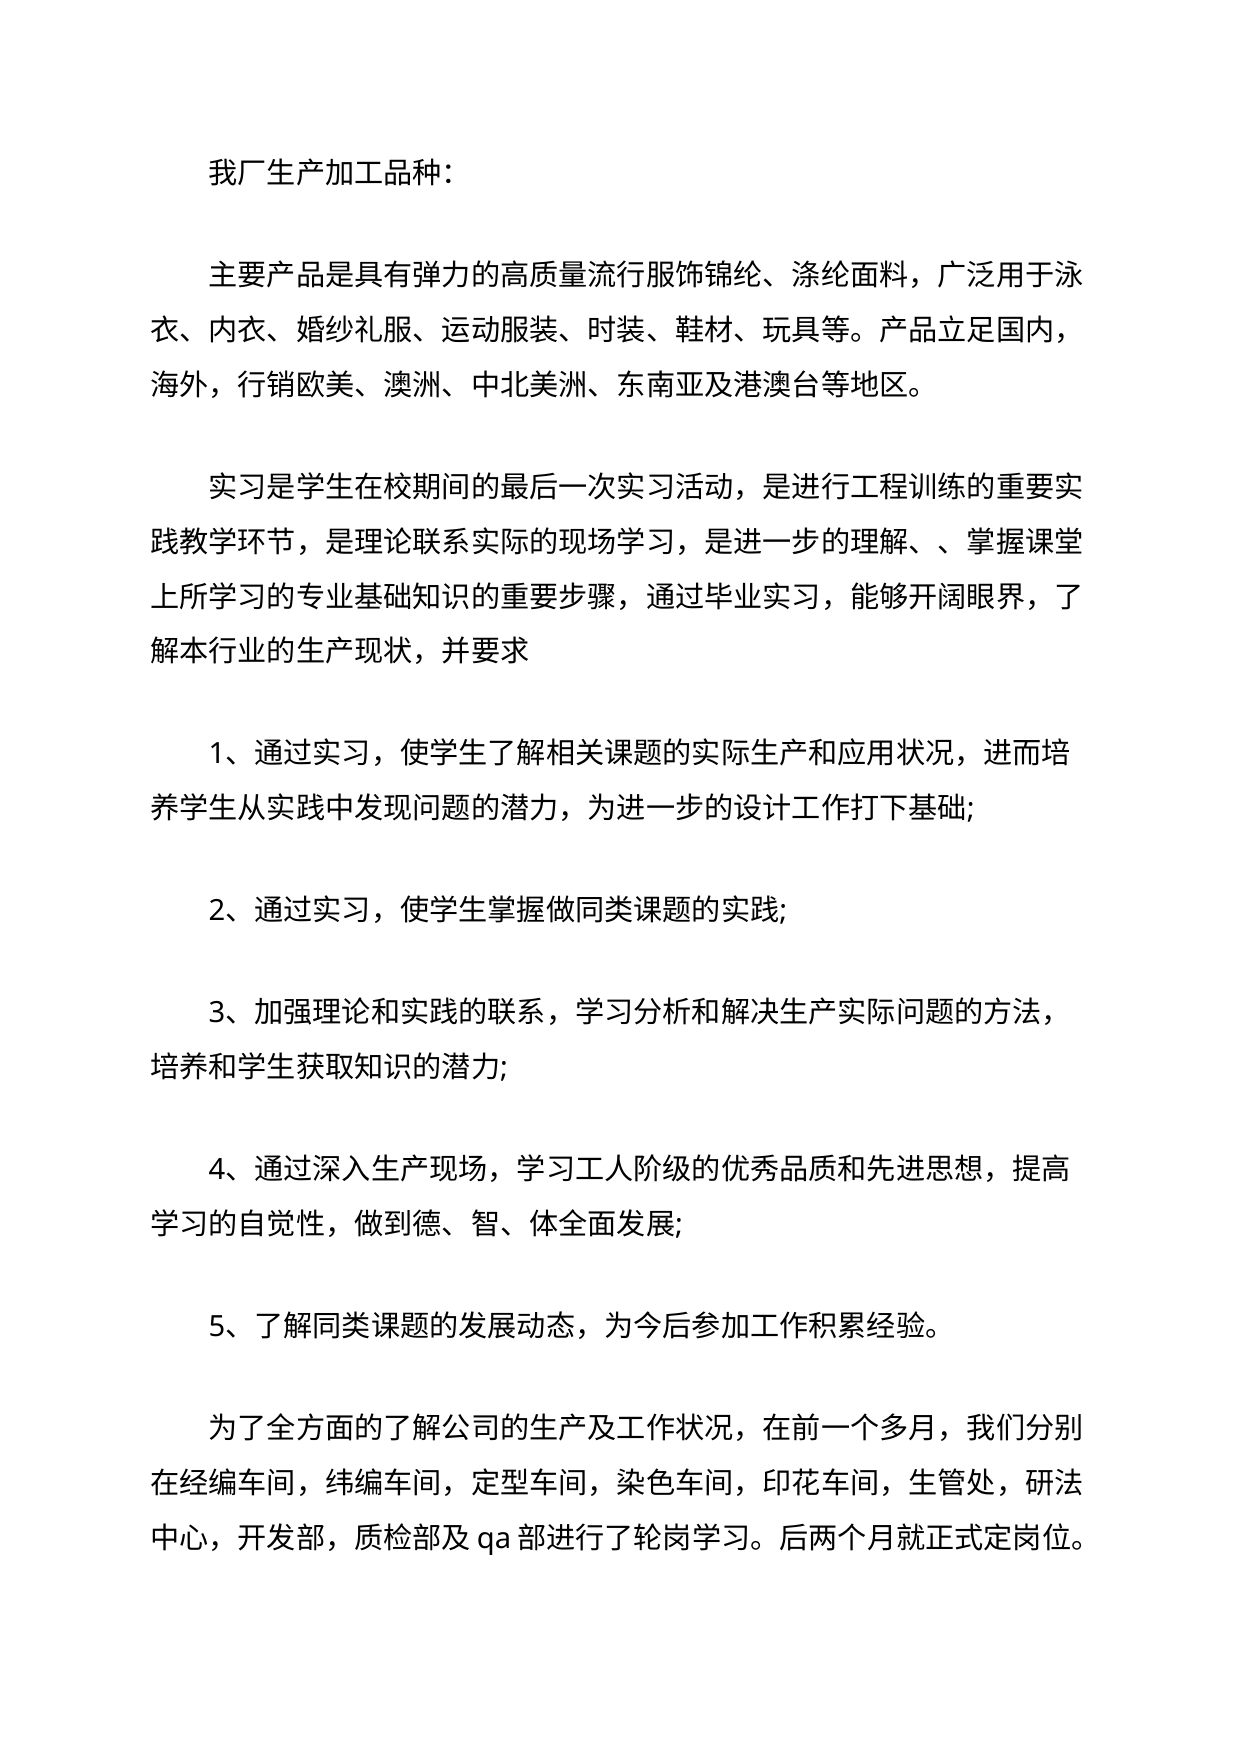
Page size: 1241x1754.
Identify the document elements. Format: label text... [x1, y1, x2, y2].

text 实习是学生在校期间的最后一次实习活动，是进行工程训练的重要实践教学环节，是理论联系实际的现场学习，是进一步的理解、、掌握课堂上所学习的专业基础知识的重要步骤，通过毕业实习，能够开阔眼界，了解本行业的生产现状，并要求 [150, 463, 1090, 670]
text 主要产品是具有弹力的高质量流行服饰锦纶、涤纶面料，广泛用于泳衣、内衣、婚纱礼服、运动服装、时装、鞋材、玩具等。产品立足国内，海外，行销欧美、澳洲、中北美洲、东南亚及港澳台等地区。 [150, 252, 1090, 404]
text 2、通过实习，使学生掌握做同类课题的实践; [150, 887, 1090, 929]
text 5、了解同类课题的发展动态，为今后参加工作积累经验。 [150, 1303, 1090, 1345]
text 4、通过深入生产现场，学习工人阶级的优秀品质和先进思想，提高学习的自觉性，做到德、智、体全面发展; [150, 1146, 1090, 1243]
text 我厂生产加工品种： [150, 150, 1090, 192]
text 3、加强理论和实践的联系，学习分析和解决生产实际问题的方法，培养和学生获取知识的潜力; [150, 989, 1090, 1086]
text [150, 1405, 1090, 1557]
text 1、通过实习，使学生了解相关课题的实际生产和应用状况，进而培养学生从实践中发现问题的潜力，为进一步的设计工作打下基础; [150, 730, 1090, 827]
